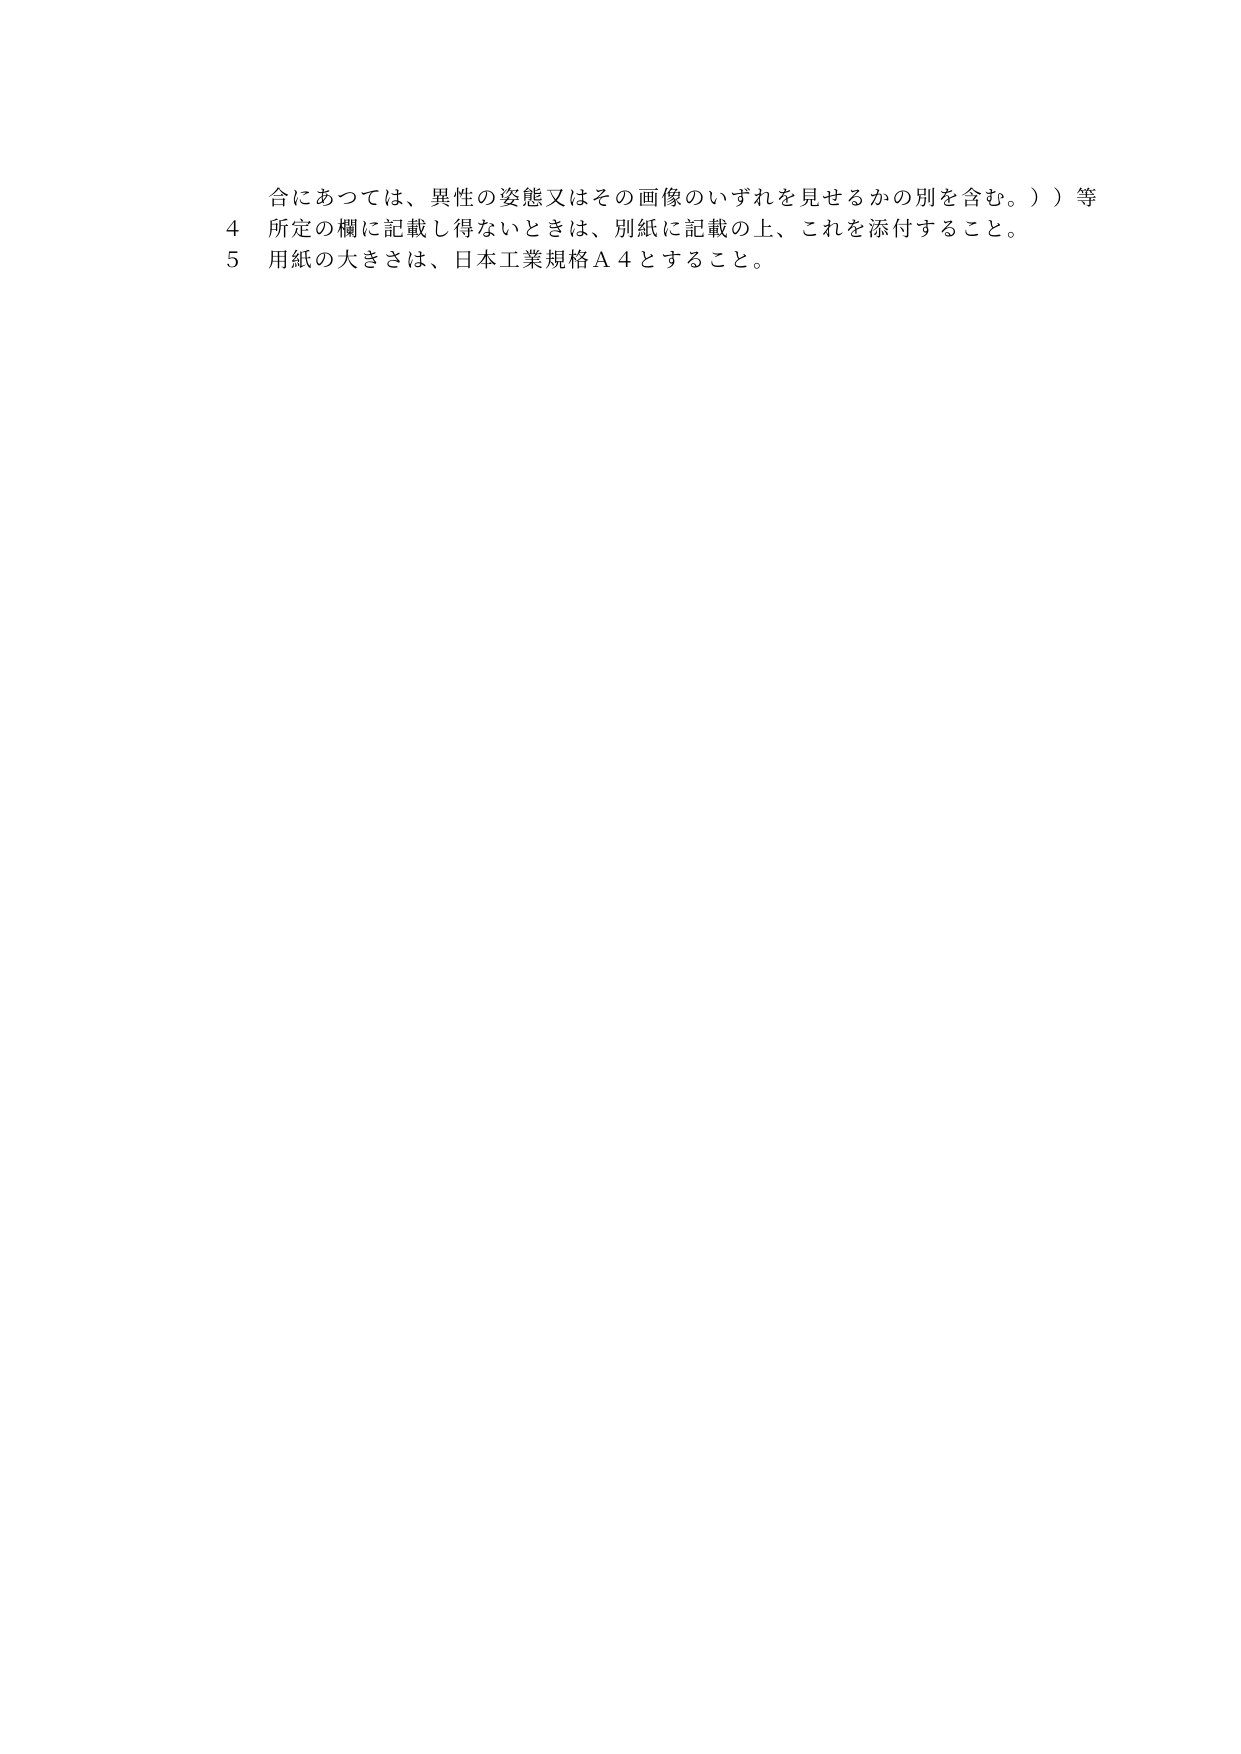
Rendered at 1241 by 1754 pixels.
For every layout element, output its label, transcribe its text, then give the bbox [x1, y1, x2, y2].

text ５ 用紙の大きさは、日本工業規格Ａ４とすること。 [199, 243, 1101, 274]
text ４ 所定の欄に記載し得ないときは、別紙に記載の上、これを添付すること。 [199, 212, 1101, 243]
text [199, 181, 1101, 212]
